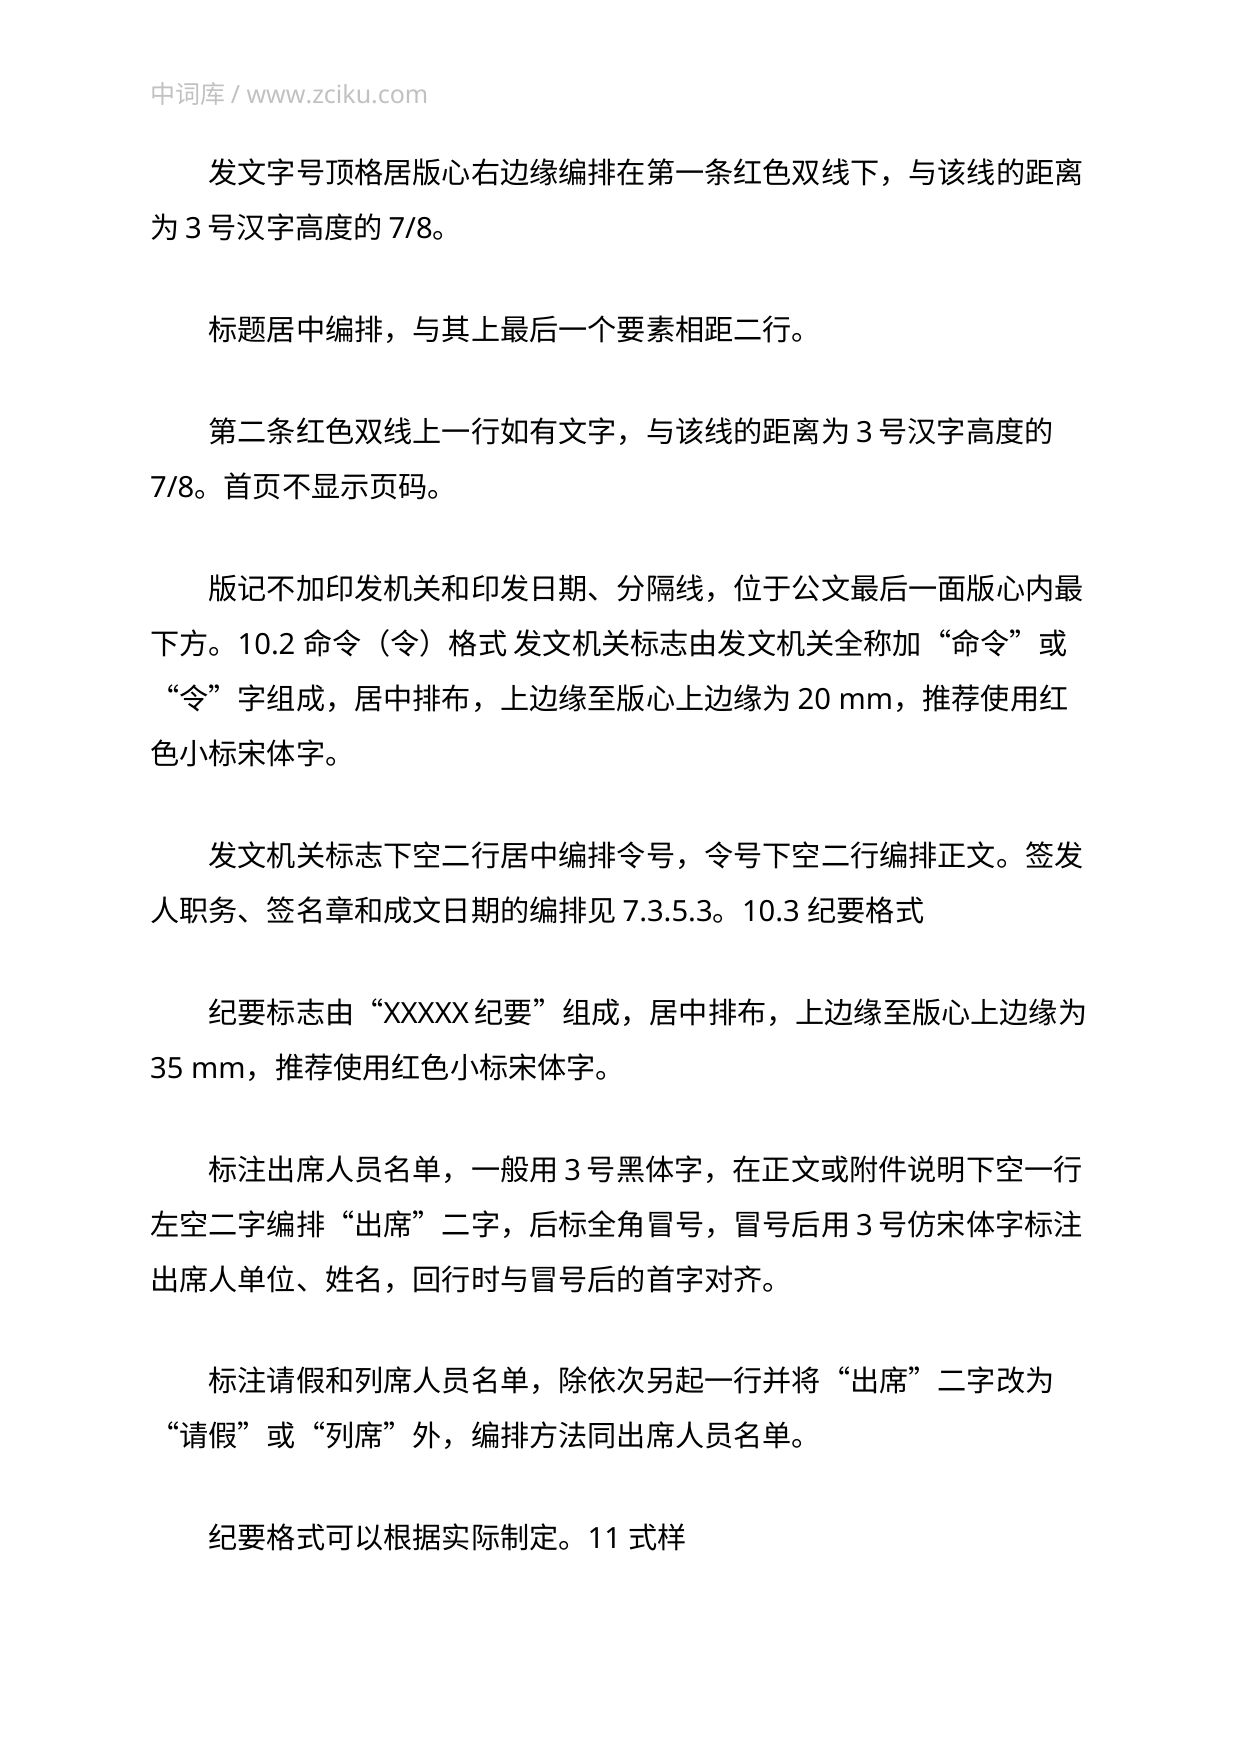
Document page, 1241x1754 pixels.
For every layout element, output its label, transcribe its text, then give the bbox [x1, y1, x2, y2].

text 第二条红色双线上一行如有文字，与该线的距离为3号汉字高度的7/8。首页不显示页码。 [150, 409, 1090, 506]
text 标题居中编排，与其上最后一个要素相距二行。 [150, 307, 1090, 349]
text 标注请假和列席人员名单，除依次另起一行并将“出席”二字改为“请假”或“列席”外，编排方法同出席人员名单。 [150, 1358, 1090, 1455]
text 发文机关标志下空二行居中编排令号，令号下空二行编排正文。签发人职务、签名章和成文日期的编排见7.3.5.3。10.3 纪要格式 [150, 832, 1090, 929]
text 标注出席人员名单，一般用3号黑体字，在正文或附件说明下空一行左空二字编排“出席”二字，后标全角冒号，冒号后用3号仿宋体字标注出席人单位、姓名，回行时与冒号后的首字对齐。 [150, 1146, 1090, 1298]
text 纪要标志由“XXXXX纪要”组成，居中排布，上边缘至版心上边缘为35 mm，推荐使用红色小标宋体字。 [150, 989, 1090, 1087]
text 发文字号顶格居版心右边缘编排在第一条红色双线下，与该线的距离为3号汉字高度的7/8。 [150, 150, 1090, 247]
text 版记不加印发机关和印发日期、分隔线，位于公文最后一面版心内最下方。10.2 命令（令）格式 发文机关标志由发文机关全称加“命令”或“令”字组成，居中排布，上边缘至版心上边缘为20 mm，推荐使用红色小标宋体字。 [150, 566, 1090, 773]
text 纪要格式可以根据实际制定。11 式样 [150, 1514, 1090, 1557]
